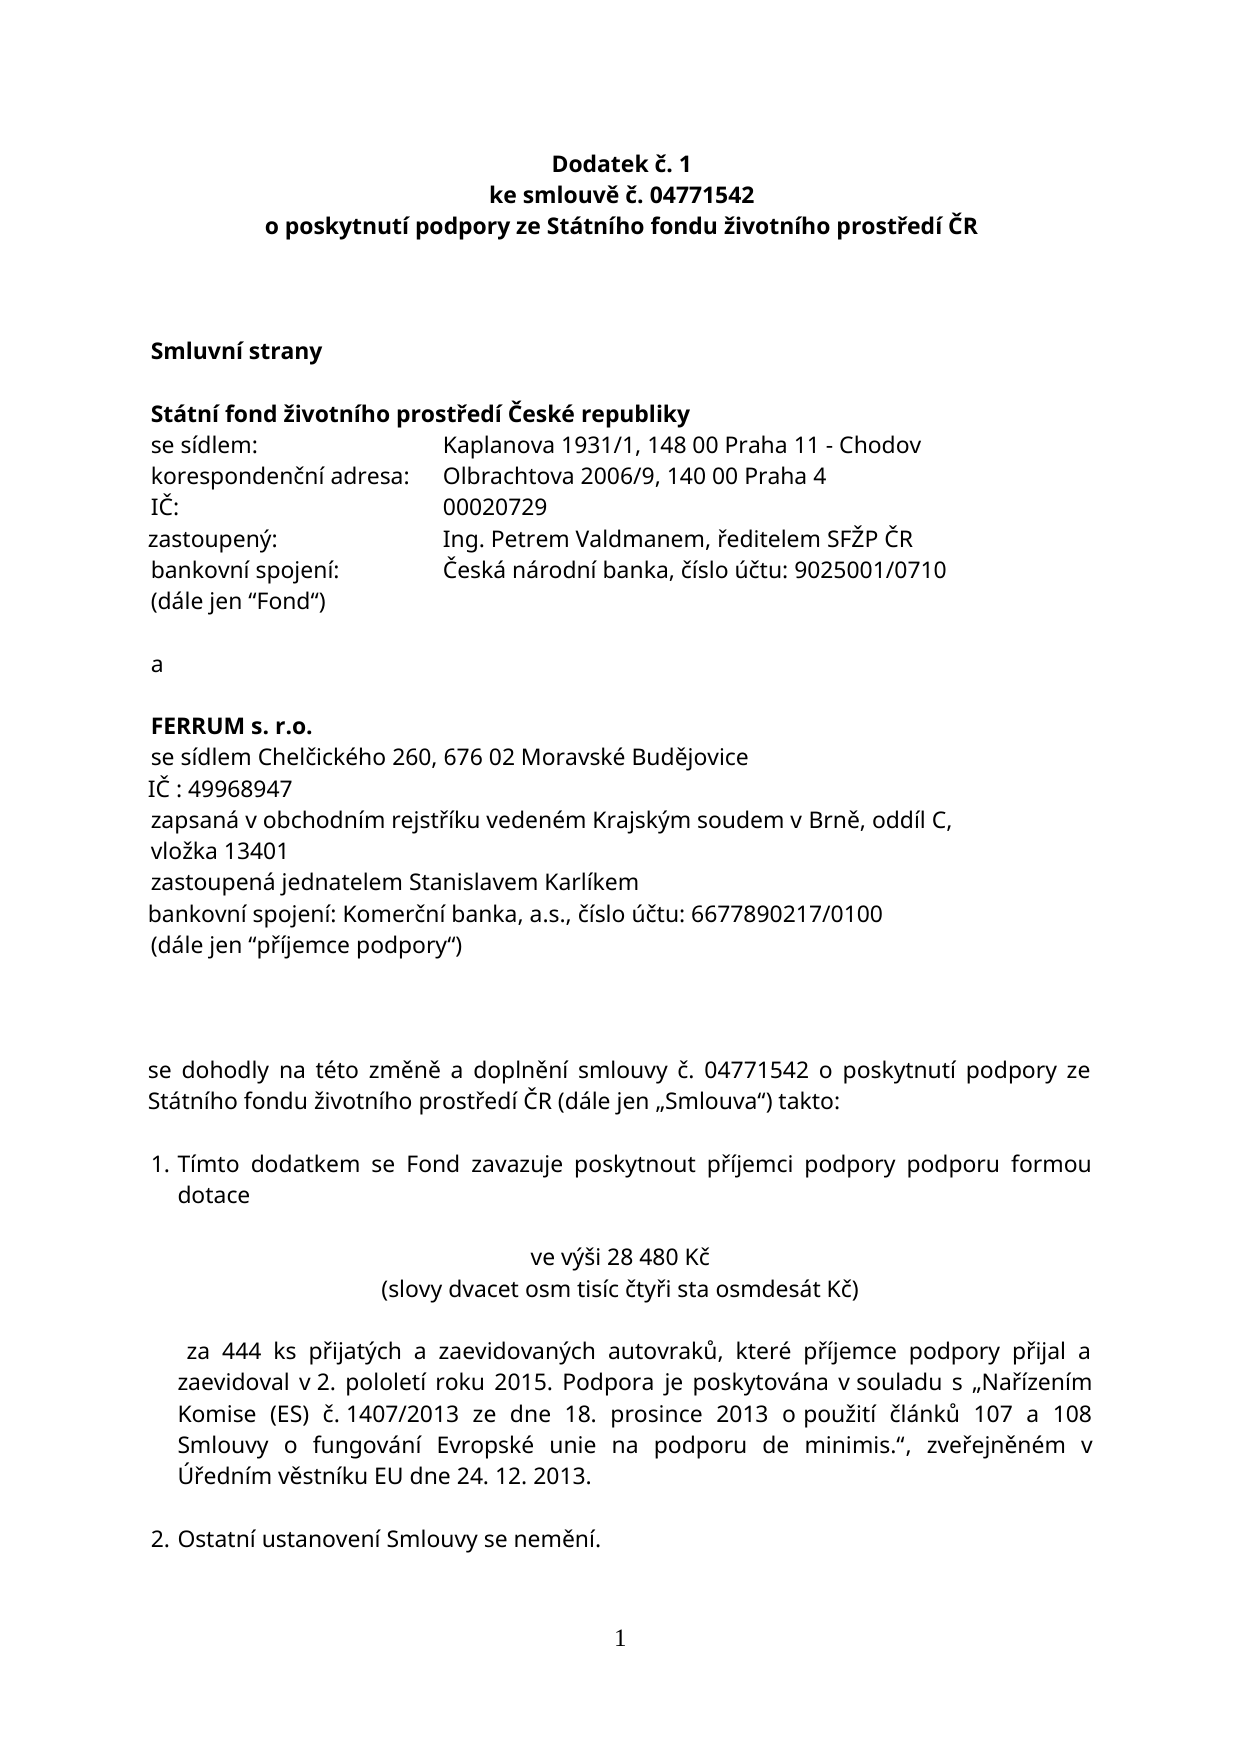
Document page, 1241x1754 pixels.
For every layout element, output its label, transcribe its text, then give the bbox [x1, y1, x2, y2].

text ve výši 28 480 Kč [148, 1241, 1093, 1273]
text a [151, 648, 1093, 679]
list Ostatní ustanovení Smlouvy se nemění. [151, 1523, 1093, 1554]
text se sídlem: Kaplanova 1931/1, 148 00 Praha 11 - Chodov [151, 429, 1093, 460]
text zastoupený: Ing. Petrem Valdmanem, ředitelem SFŽP ČR [148, 523, 1093, 554]
text vložka 13401 [151, 835, 1093, 866]
text (dále jen “Fond“) [151, 585, 1093, 616]
text Dodatek č. 1 [151, 148, 1093, 179]
text (slovy dvacet osm tisíc čtyři sta osmdesát Kč) [148, 1273, 1093, 1304]
text Státní fond životního prostředí České republiky [151, 398, 1093, 429]
text IČ : 49968947 [148, 773, 1093, 804]
text IČ: 00020729 [151, 491, 1093, 523]
text ke smlouvě č. 04771542 [151, 179, 1093, 210]
text bankovní spojení: Česká národní banka, číslo účtu: 9025001/0710 [151, 554, 1093, 585]
text Smluvní strany [151, 335, 1093, 366]
text za 444 ks přijatých a zaevidovaných autovraků, které příjemce podpory přijal a zaevidoval v 2. pololetí roku 2015. Podpora je poskytována v souladu s „Nařízením Komise (ES) č. 1407/2013 ze dne 18. prosince 2013 o použití článků 107 a 108 Smlouvy o fungování Evropské unie na podporu de minimis.“, zveřejněném v Úředním věstníku EU dne 24. 12. 2013. [162, 1335, 1093, 1491]
text se sídlem Chelčického 260, 676 02 Moravské Budějovice [151, 741, 1093, 773]
text zapsaná v obchodním rejstříku vedeném Krajským soudem v Brně, oddíl C, [151, 804, 1093, 835]
text zastoupená jednatelem Stanislavem Karlíkem [151, 866, 1093, 898]
text se dohodly na této změně a doplnění smlouvy č. 04771542 o poskytnutí podpory ze Státního fondu životního prostředí ČR (dále jen „Smlouva“) takto: [148, 1054, 1093, 1116]
text (dále jen “příjemce podpory“) [151, 929, 1093, 960]
text o poskytnutí podpory ze Státního fondu životního prostředí ČR [150, 210, 1093, 241]
text korespondenční adresa: Olbrachtova 2006/9, 140 00 Praha 4 [151, 460, 1093, 491]
text FERRUM s. r.o. [151, 710, 1093, 741]
list Tímto dodatkem se Fond zavazuje poskytnout příjemci podpory podporu formou dotace [151, 1148, 1093, 1210]
text bankovní spojení: Komerční banka, a.s., číslo účtu: 6677890217/0100 [148, 898, 1093, 929]
